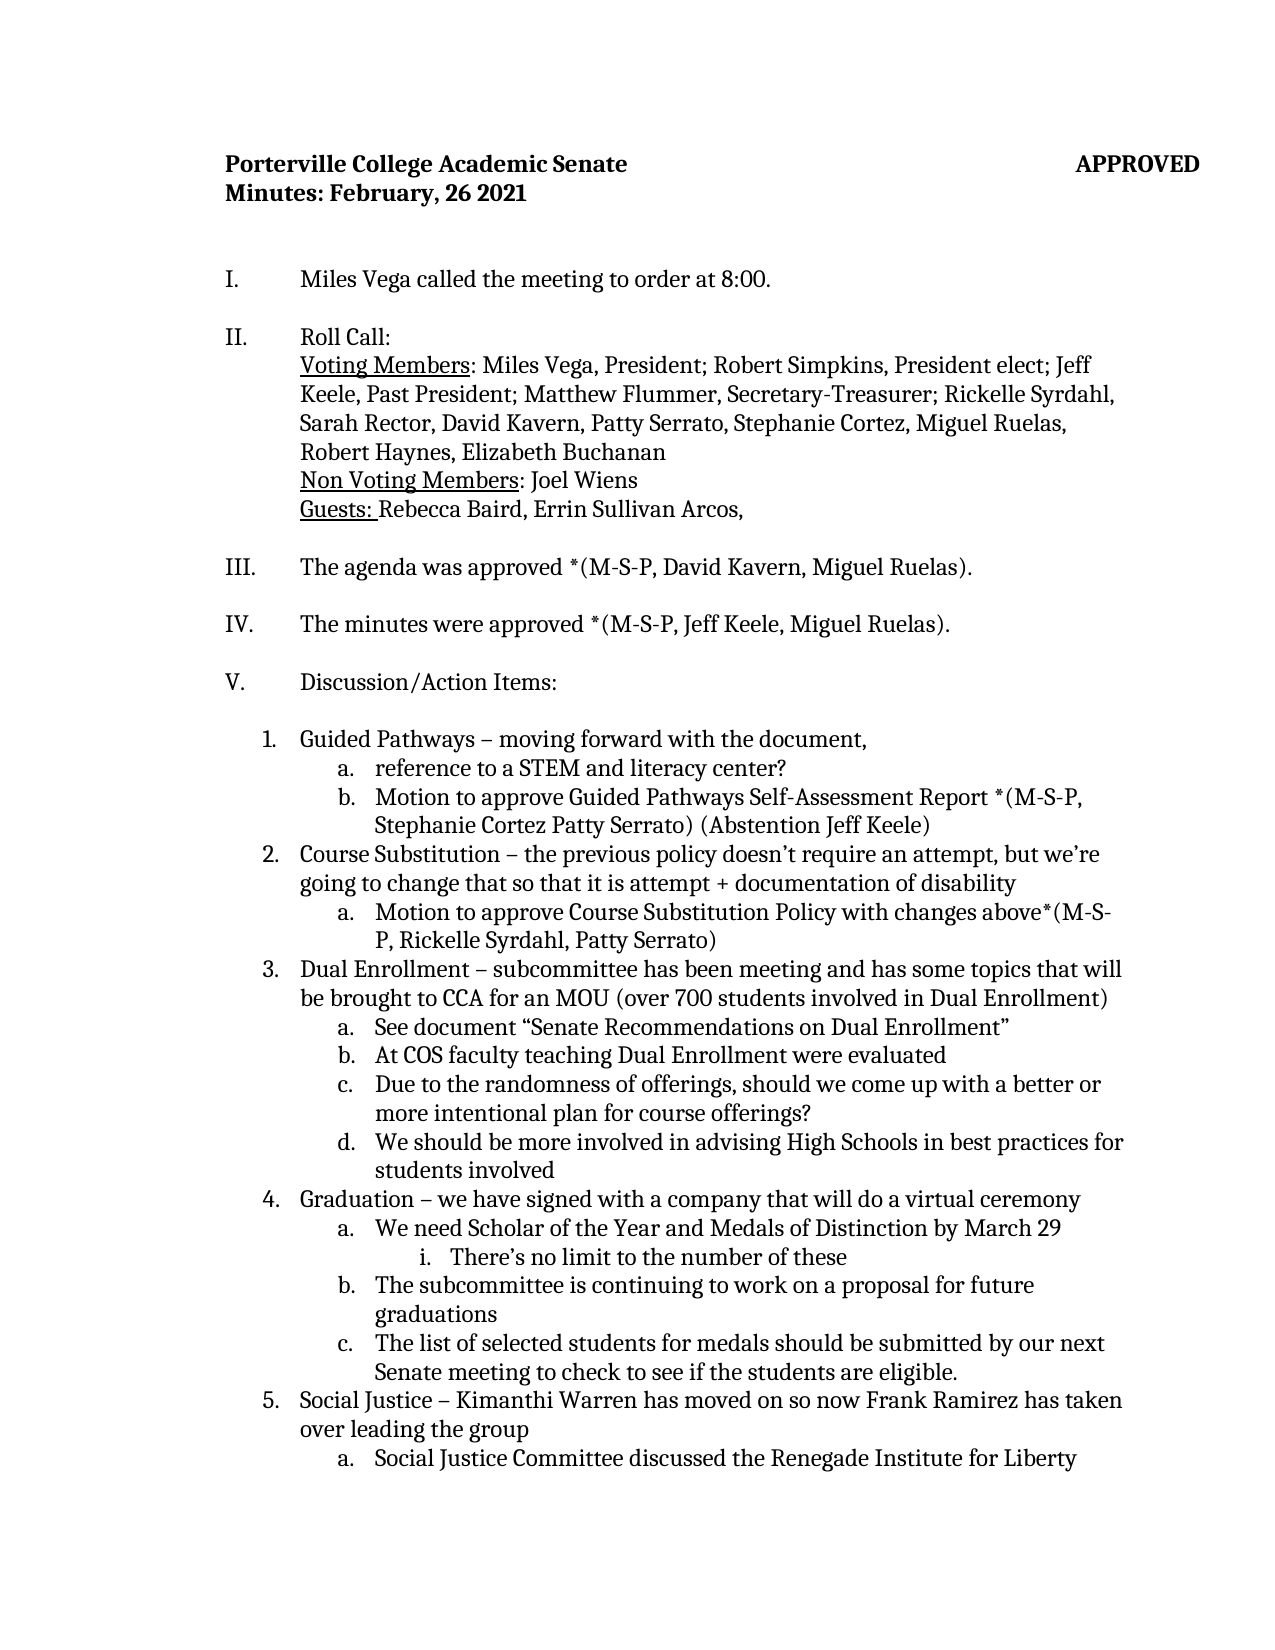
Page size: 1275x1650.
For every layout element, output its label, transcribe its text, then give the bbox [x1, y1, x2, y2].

list Social Justice Committee discussed the Renegade Institute for Liberty [337, 1444, 1125, 1472]
list We need Scholar of the Year and Medals of Distinction by March 29 [337, 1214, 1125, 1242]
list reference to a STEM and literacy center? [337, 754, 1125, 782]
text Guests: Rebecca Baird, Errin Sullivan Arcos, [300, 495, 1125, 524]
text I. Miles Vega called the meeting to order at 8:00. [225, 265, 1125, 294]
list Graduation – we have signed with a company that will do a virtual ceremony [262, 1185, 1125, 1214]
list The list of selected students for medals should be submitted by our next Senate meeting to check to see if the students are eligible. [337, 1329, 1125, 1386]
text II. Roll Call: [225, 322, 1125, 351]
list Dual Enrollment – subcommittee has been meeting and has some topics that will be brought to CCA for an MOU (over 700 students involved in Dual Enrollment) [262, 955, 1125, 1012]
list At COS faculty teaching Dual Enrollment were evaluated [337, 1041, 1125, 1070]
list The subcommittee is continuing to work on a proposal for future graduations [337, 1271, 1125, 1329]
text Minutes: February, 26 2021 [225, 179, 1125, 207]
list Social Justice – Kimanthi Warren has moved on so now Frank Ramirez has taken over leading the group [262, 1386, 1125, 1444]
text III. The agenda was approved *(M-S-P, David Kavern, Miguel Ruelas). [225, 552, 1125, 581]
list Guided Pathways – moving forward with the document, [262, 725, 1125, 754]
list There’s no limit to the number of these [431, 1242, 1125, 1271]
list Due to the randomness of offerings, should we come up with a better or more intentional plan for course offerings? [337, 1070, 1125, 1127]
list Course Substitution – the previous policy doesn’t require an attempt, but we’re going to change that so that it is attempt + documentation of disability [262, 840, 1125, 897]
text Porterville College Academic Senate APPROVED [225, 150, 1125, 179]
list Motion to approve Course Substitution Policy with changes above*(M-S-P, Rickelle Syrdahl, Patty Serrato) [337, 897, 1125, 955]
text Voting Members: Miles Vega, President; Robert Simpkins, President elect; Jeff Keele, Past President; Matthew Flummer, Secretary-Treasurer; Rickelle Syrdahl, Sarah Rector, David Kavern, Patty Serrato, Stephanie Cortez, Miguel Ruelas, Robert Haynes, Elizabeth Buchanan [300, 351, 1125, 466]
list See document “Senate Recommendations on Dual Enrollment” [337, 1012, 1125, 1041]
list Motion to approve Guided Pathways Self-Assessment Report *(M-S-P, Stephanie Cortez Patty Serrato) (Abstention Jeff Keele) [337, 782, 1125, 840]
text IV. The minutes were approved *(M-S-P, Jeff Keele, Miguel Ruelas). [225, 610, 1125, 639]
text V. Discussion/Action Items: [225, 667, 1125, 696]
text Non Voting Members: Joel Wiens [300, 466, 1125, 495]
list We should be more involved in advising High Schools in best practices for students involved [337, 1127, 1125, 1185]
